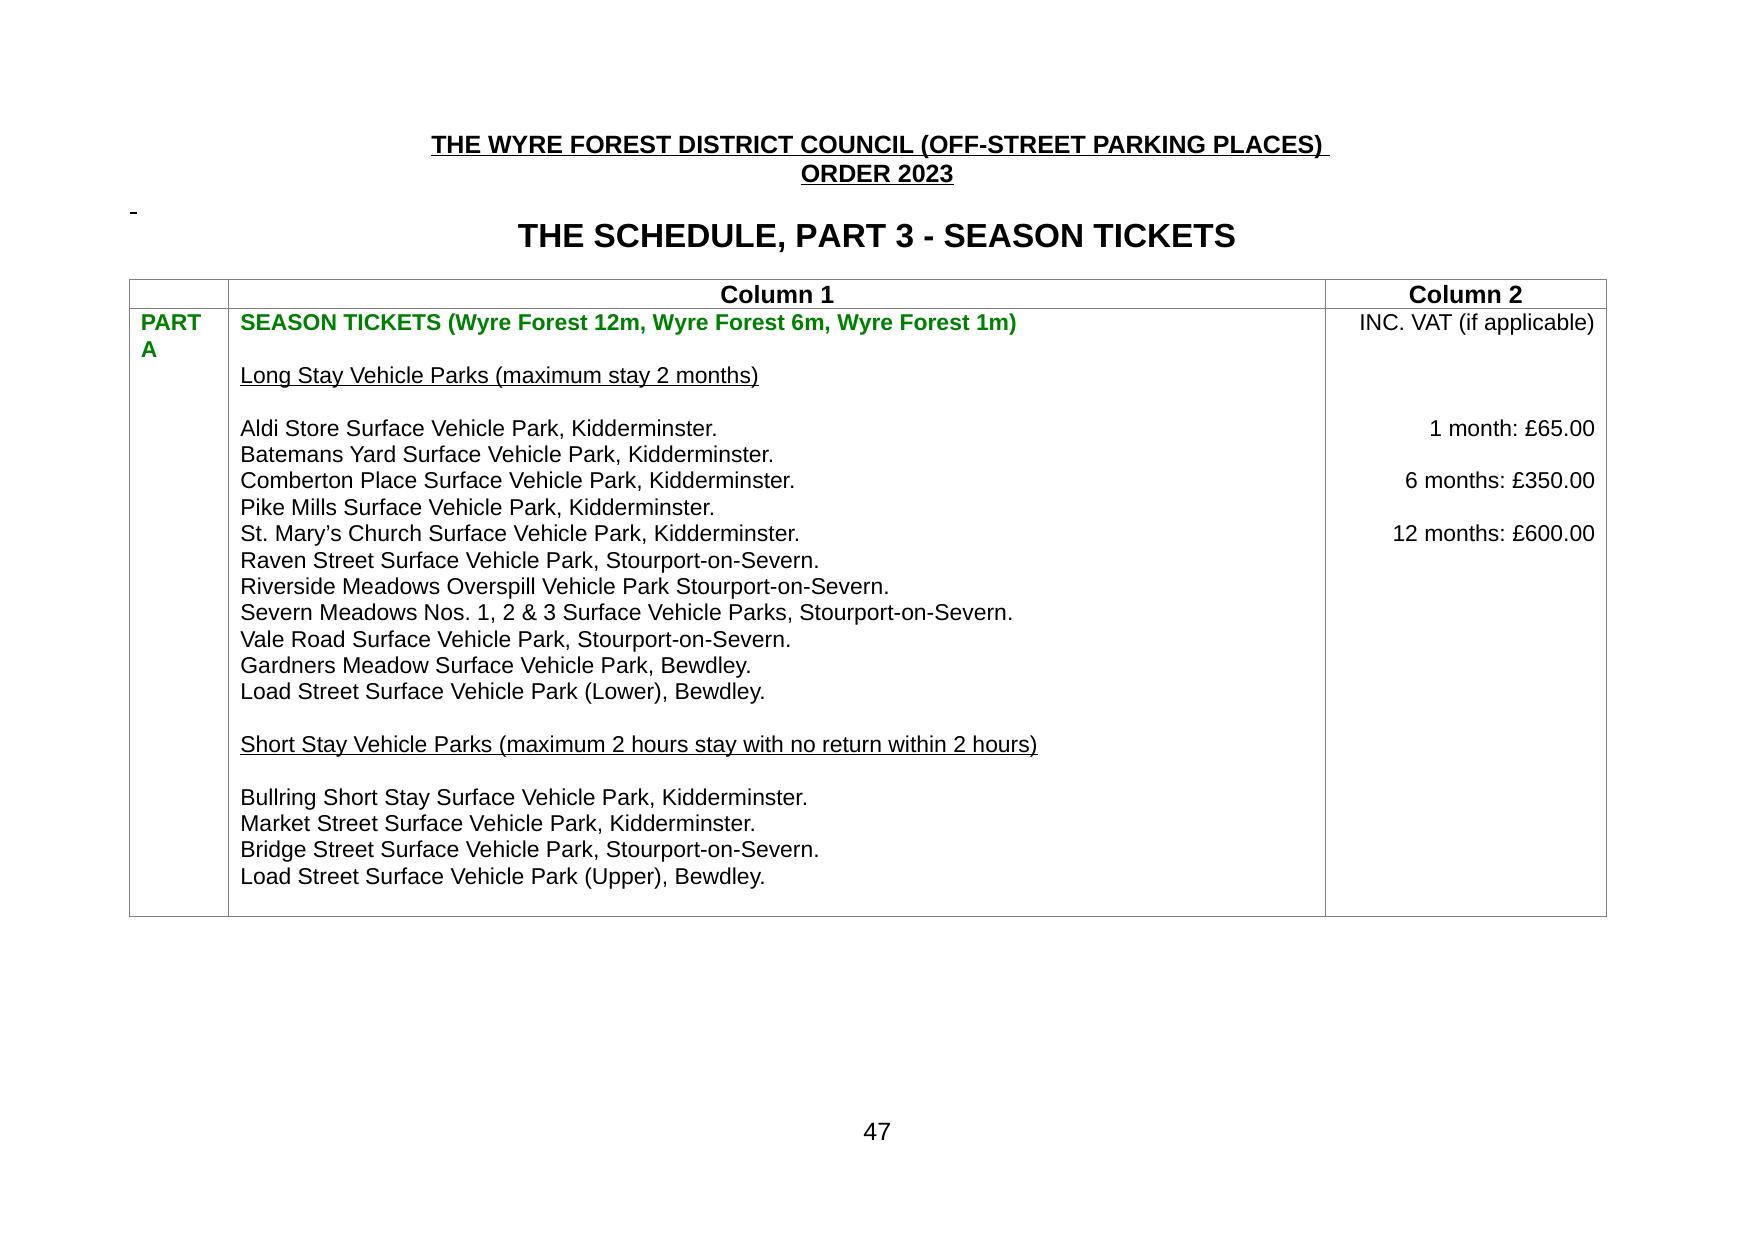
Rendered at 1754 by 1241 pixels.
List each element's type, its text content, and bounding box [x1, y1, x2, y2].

subtitle THE SCHEDULE, PART 3 - SEASON TICKETS [130, 216, 1624, 254]
table_header Column 1 [229, 280, 1325, 308]
text THE WYRE FOREST DISTRICT COUNCIL (OFF-STREET PARKING PLACES) [130, 130, 1624, 159]
table_cell PART A [130, 309, 228, 916]
table_cell SEASON TICKETS (Wyre Forest 12m, Wyre Forest 6m, Wyre Forest 1m) Long Stay Vehicle Parks (maximum stay 2 months) Aldi Vehicle , Kidderminster. Batemans Vehicle , Kidderminster. Vehicle , Kidderminster. Pike Mills Surface Vehicle Park, Kidderminster. St. Mary’s Vehicle , Kidderminster. Raven Street Surface Vehicle Park, Stourport-on-Severn. Riverside Meadows Overspill Vehicle Park Stourport-on-Severn. Severn Meadows Nos. 1, 2 & 3 Vehicle , Stourport-on-Severn. Vale Vehicle , Stourport-on-Severn. Gardners Meadow Surface Vehicle Park, Bewdley. Load Street Surface Vehicle Park (Lower), Bewdley. Short Stay Vehicle Parks (maximum 2 hours stay with no return within 2 hours) Bullring Short Stay Surface Vehicle Park, Kidderminster. Market Vehicle , Kidderminster. Bridge Street Surface Vehicle Park, Stourport-on-Severn. Load Street Surface Vehicle Park (Upper), Bewdley. [229, 309, 1325, 916]
table_cell INC. VAT (if applicable) 1 month: £65.00 6 months: £350.00 12 months: £600.00 [1326, 309, 1606, 916]
table_header [130, 280, 228, 308]
table_header Column 2 [1326, 280, 1606, 308]
text ORDER 2023 [130, 159, 1624, 187]
